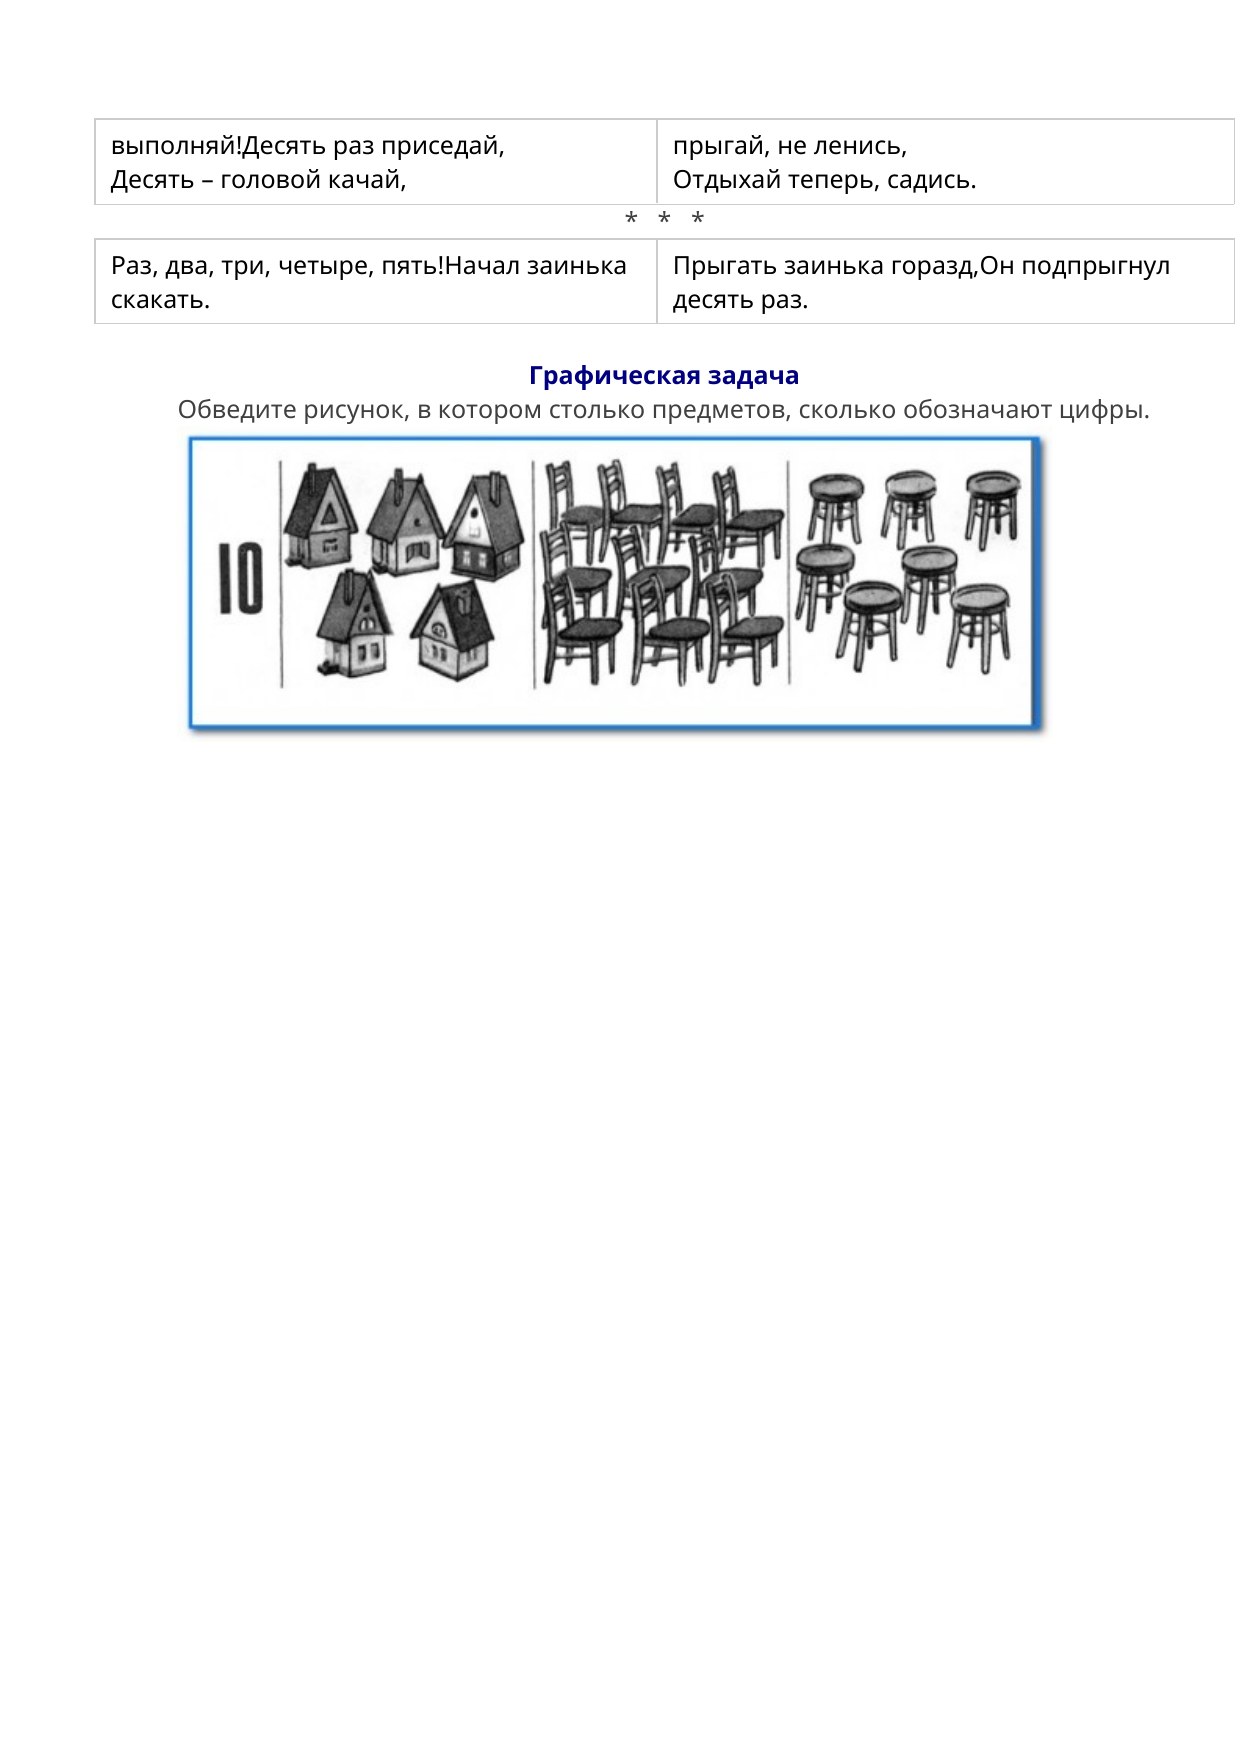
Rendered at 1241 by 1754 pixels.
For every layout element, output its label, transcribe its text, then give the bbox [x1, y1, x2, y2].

picture [177, 426, 1053, 742]
table_header Раз, два, три, четыре, пять!Начал заинька скакать. [96, 240, 656, 323]
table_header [658, 120, 1234, 203]
table_header Прыгать заинька горазд,Он подпрыгнул десять раз. [658, 240, 1234, 323]
text Графическая задача [177, 358, 1152, 392]
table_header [96, 120, 656, 203]
text * * * [177, 205, 1152, 238]
text Обведите рисунок, в котором столько предметов, сколько обозначают цифры. [177, 392, 1152, 426]
